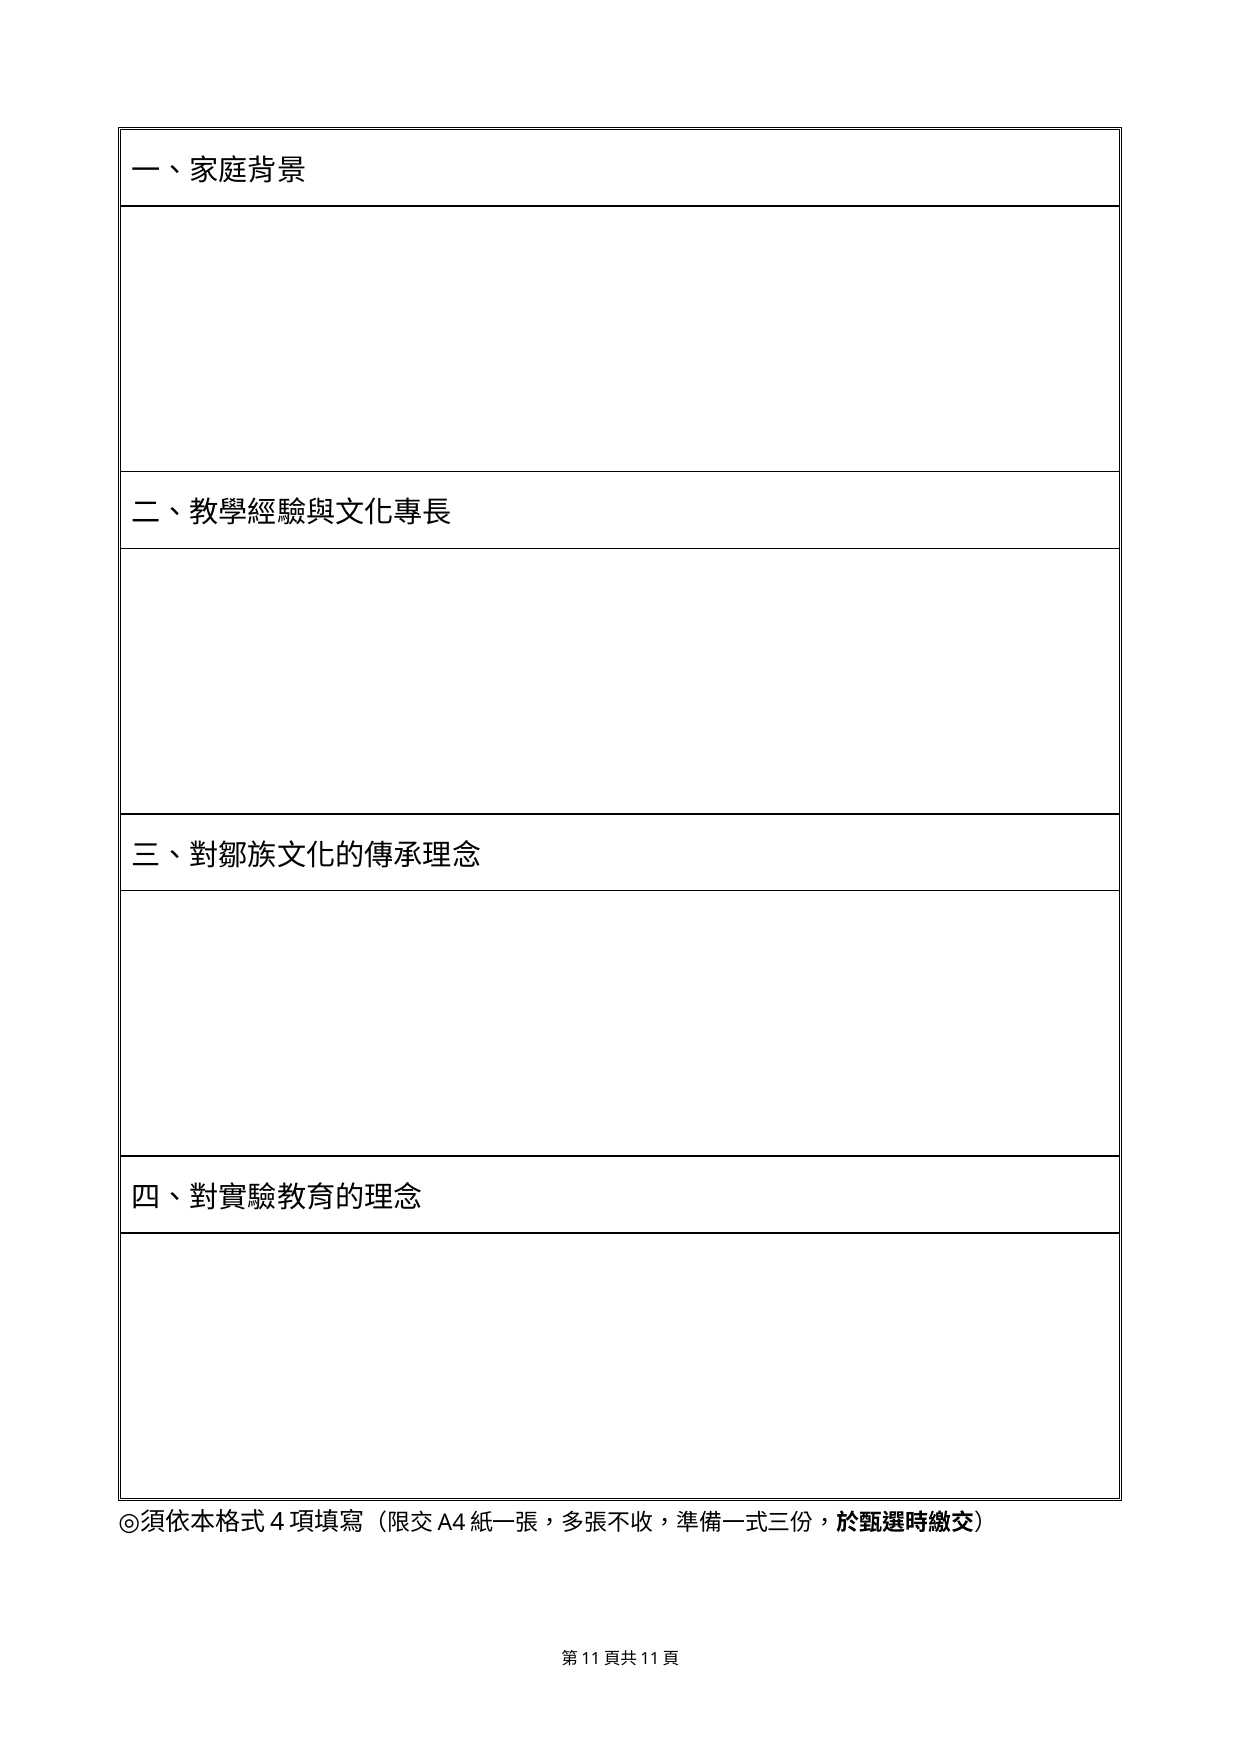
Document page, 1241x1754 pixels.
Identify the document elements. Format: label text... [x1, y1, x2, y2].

table_cell 三、對鄒族文化的傳承理念 [121, 815, 1119, 890]
table_cell [121, 549, 1119, 813]
table_cell 二、教學經驗與文化專長 [121, 472, 1119, 547]
table_cell [121, 207, 1119, 471]
table_cell [121, 891, 1119, 1155]
text ◎須依本格式4項填寫（限交A4紙一張，多張不收，準備一式三份，於甄選時繳交） [56, 1501, 1122, 1538]
table_cell [121, 1234, 1119, 1498]
table_header 一、家庭背景 [121, 130, 1119, 205]
table_cell 四、對實驗教育的理念 [121, 1157, 1119, 1232]
